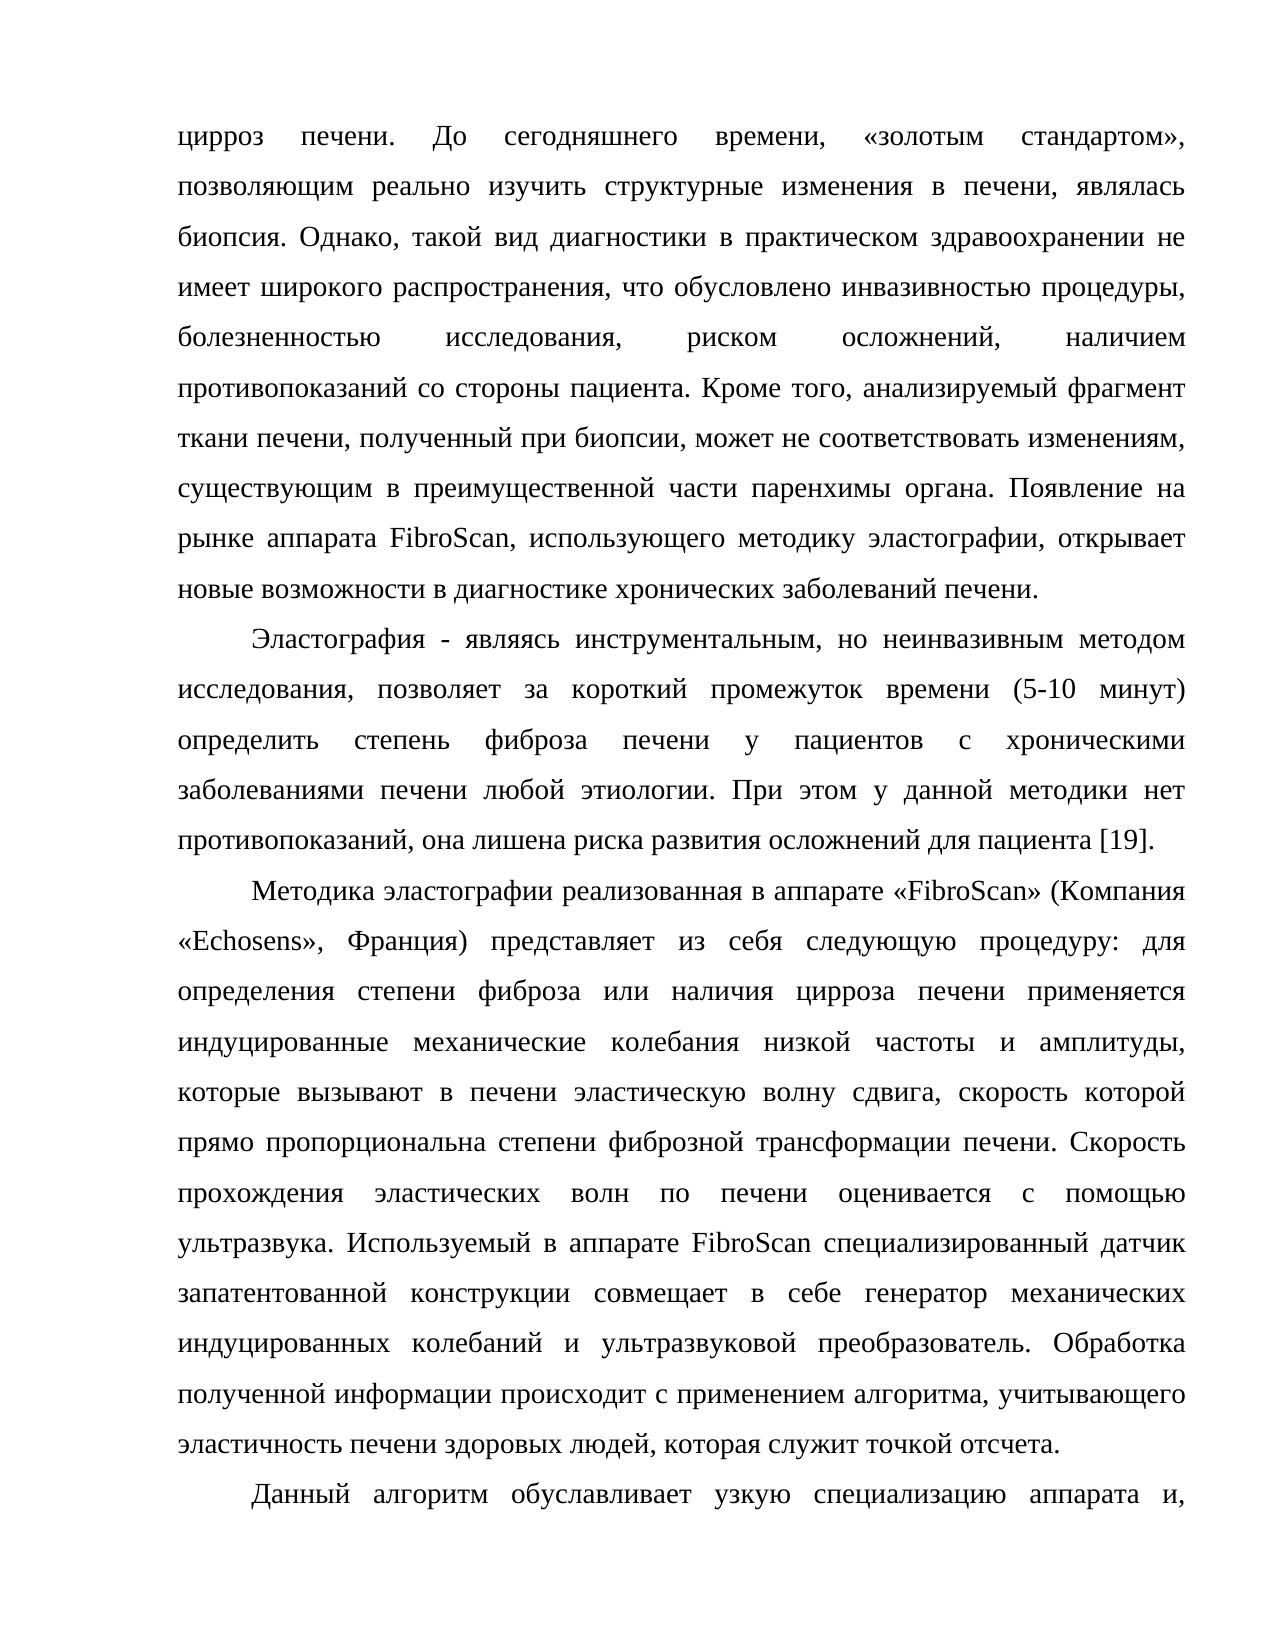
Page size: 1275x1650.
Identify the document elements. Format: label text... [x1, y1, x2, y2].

text Эластография - являясь инструментальным, но неинвазивным методом исследования, позволяет за короткий промежуток времени (5-10 минут) определить степень фиброза печени у пациентов с хроническими заболеваниями печени любой этиологии. При этом у данной методики нет противопоказаний, она лишена риска развития осложнений для пациента [19]. [177, 621, 1186, 856]
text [177, 118, 1186, 604]
text Методика эластографии реализованная в аппарате «FibroScan» (Компания «Echosens», Франция) представляет из себя следующую процедуру: для определения степени фиброза или наличия цирроза печени применяется индуцированные механические колебания низкой частоты и амплитуды, которые вызывают в печени эластическую волну сдвига, скорость которой прямо пропорциональна степени фиброзной трансформации печени. Скорость прохождения эластических волн по печени оценивается с помощью ультразвука. Используемый в аппарате FibroScan специализированный датчик запатентованной конструкции совмещает в себе генератор механических индуцированных колебаний и ультразвуковой преобразователь. Обработка полученной информации происходит с применением алгоритма, учитывающего эластичность печени здоровых людей, которая служит точкой отсчета. [177, 873, 1186, 1460]
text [177, 1477, 1186, 1510]
